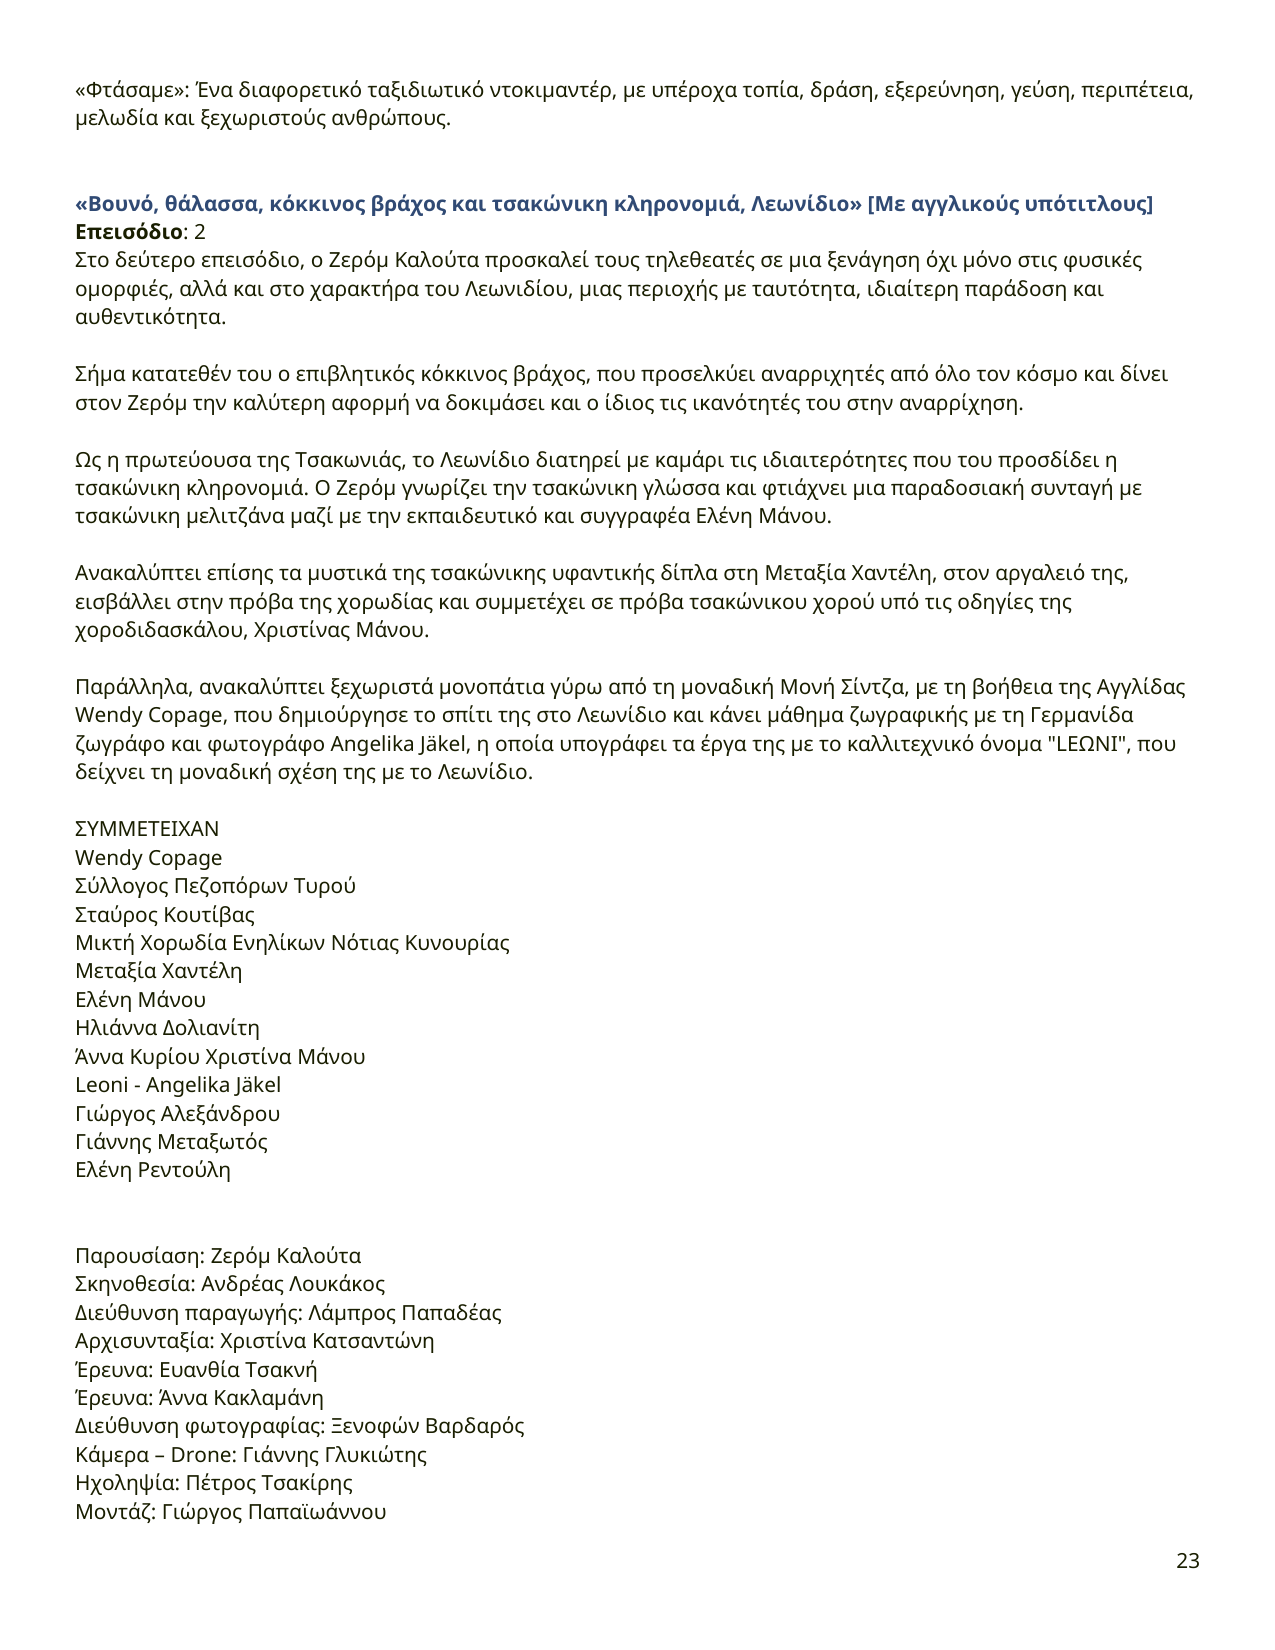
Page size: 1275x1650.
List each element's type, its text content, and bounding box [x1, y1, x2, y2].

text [75, 75, 1200, 132]
text Στο δεύτερο επεισόδιο, ο Ζερόμ Καλούτα προσκαλεί τους τηλεθεατές σε μια ξενάγηση όχι μόνο στις φυσικές ομορφιές, αλλά και στο χαρακτήρα του Λεωνιδίου, μιας περιοχής με ταυτότητα, ιδιαίτερη παράδοση και αυθεντικότητα. Σήμα κατατεθέν του ο επιβλητικός κόκκινος βράχος, που προσελκύει αναρριχητές από όλο τον κόσμο και δίνει στον Ζερόμ την καλύτερη αφορμή να δοκιμάσει και ο ίδιος τις ικανότητές του στην αναρρίχηση. Ως η πρωτεύουσα της Τσακωνιάς, το Λεωνίδιο διατηρεί με καμάρι τις ιδιαιτερότητες που του προσδίδει η τσακώνικη κληρονομιά. Ο Ζερόμ γνωρίζει την τσακώνικη γλώσσα και φτιάχνει μια παραδοσιακή συνταγή με τσακώνικη μελιτζάνα μαζί με την εκπαιδευτικό και συγγραφέα Ελένη Μάνου. Ανακαλύπτει επίσης τα μυστικά της τσακώνικης υφαντικής δίπλα στη Μεταξία Χαντέλη, στον αργαλειό της, εισβάλλει στην πρόβα της χορωδίας και συμμετέχει σε πρόβα τσακώνικου χορού υπό τις οδηγίες της χοροδιδασκάλου, Χριστίνας Μάνου. Παράλληλα, ανακαλύπτει ξεχωριστά μονοπάτια γύρω από τη μοναδική Μονή Σίντζα, με τη βοήθεια της Αγγλίδας Wendy Copage, που δημιούργησε το σπίτι της στο Λεωνίδιο και κάνει μάθημα ζωγραφικής με τη Γερμανίδα ζωγράφο και φωτογράφο Angelika Jäkel, η οποία υπογράφει τα έργα της με το καλλιτεχνικό όνομα "LEΩNI", που δείχνει τη μοναδική σχέση της με το Λεωνίδιο. ΣΥΜΜΕΤΕΙΧΑΝ Wendy Copage Σύλλογος Πεζοπόρων Τυρού Σταύρος Κουτίβας Μικτή Χορωδία Ενηλίκων Νότιας Κυνουρίας Μεταξία Χαντέλη Ελένη Μάνου Ηλιάννα Δολιανίτη Άννα Κυρίου Χριστίνα Μάνου Leoni - Angelika Jäkel Γιώργος Αλεξάνδρου Γιάννης Μεταξωτός Ελένη Ρεντούλη [75, 246, 1200, 1184]
text «Βουνό, θάλασσα, κόκκινος βράχος και τσακώνικη κληρονομιά, Λεωνίδιο» [Με αγγλικούς υπότιτλους] Eπεισόδιο: 2 [75, 132, 1200, 246]
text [75, 1184, 1200, 1525]
